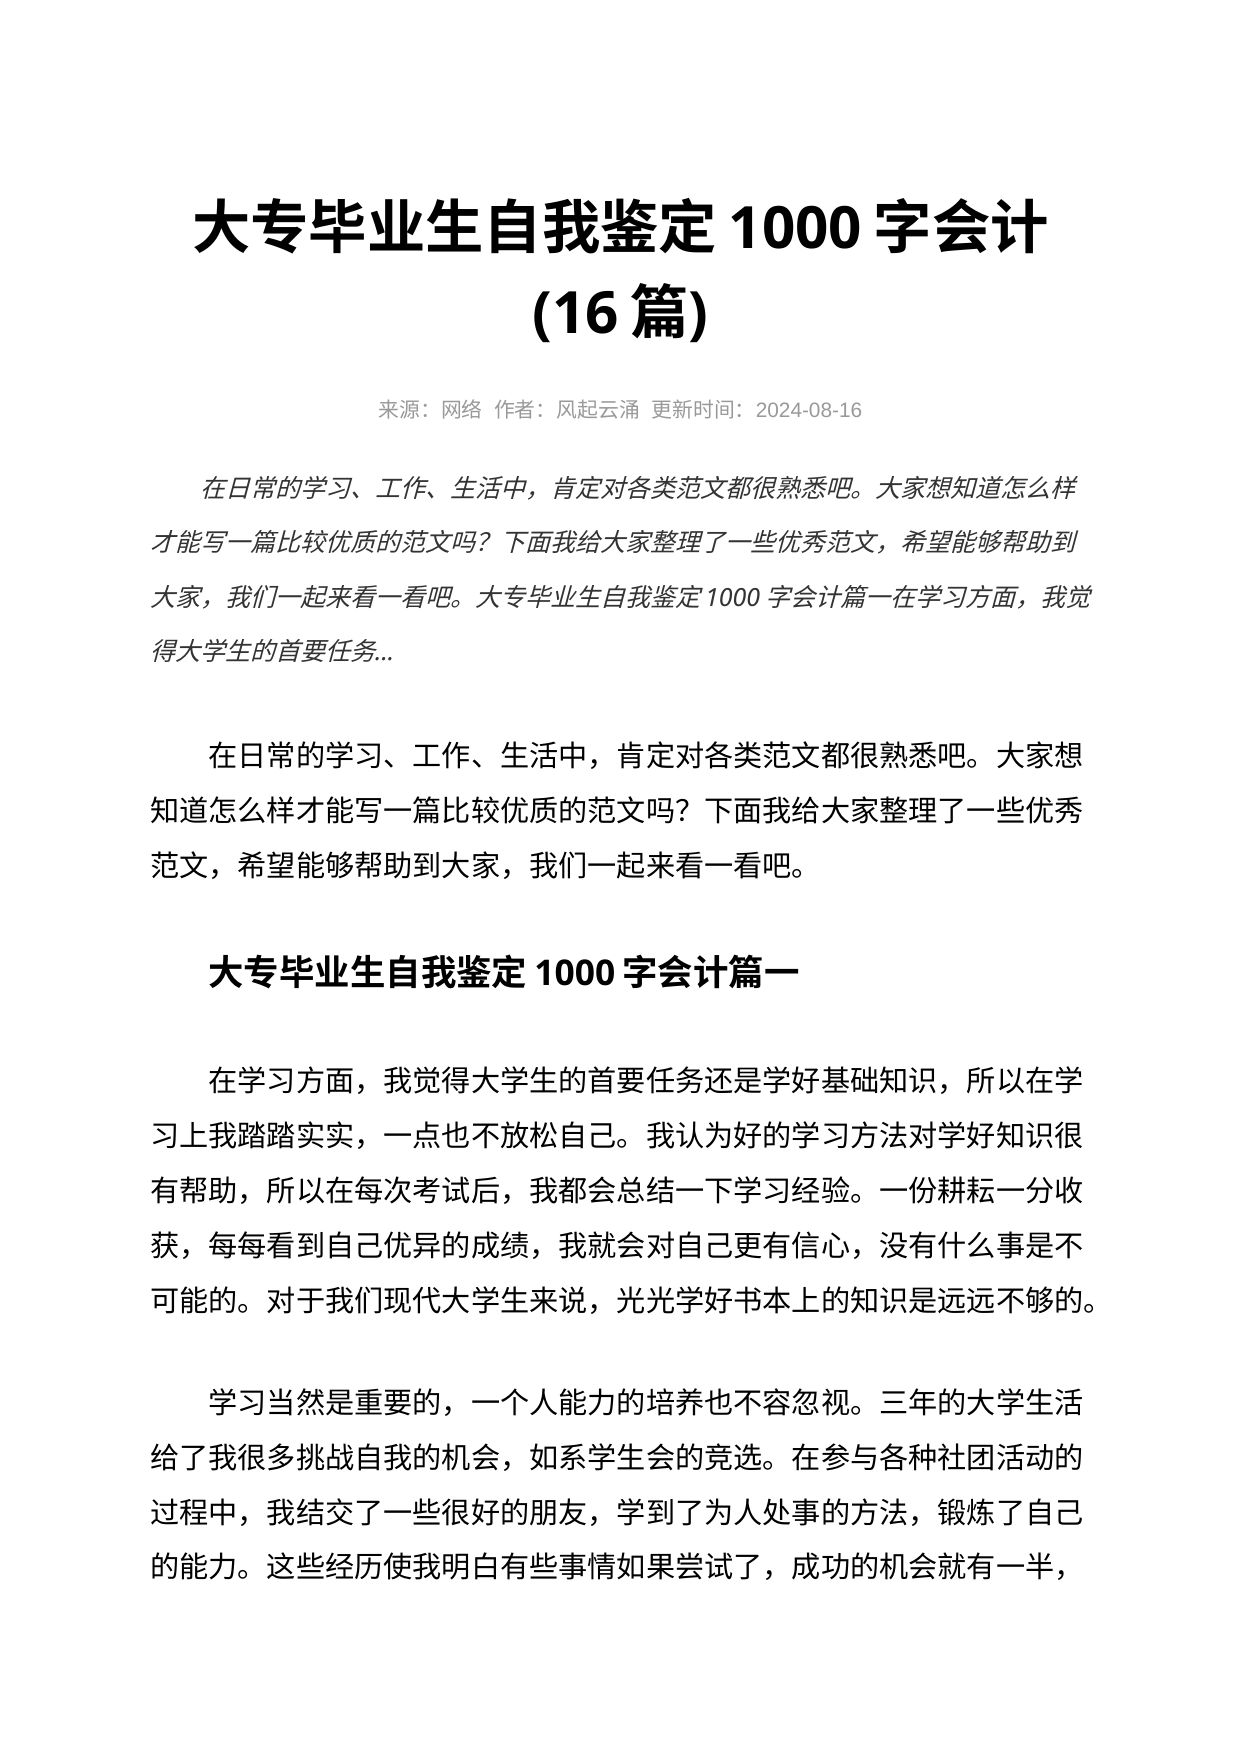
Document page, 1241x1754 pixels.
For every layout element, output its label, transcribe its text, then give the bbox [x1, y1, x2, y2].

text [150, 1379, 1090, 1586]
text 在学习方面，我觉得大学生的首要任务还是学好基础知识，所以在学习上我踏踏实实，一点也不放松自己。我认为好的学习方法对学好知识很有帮助，所以在每次考试后，我都会总结一下学习经验。一份耕耘一分收获，每每看到自己优异的成绩，我就会对自己更有信心，没有什么事是不可能的。对于我们现代大学生来说，光光学好书本上的知识是远远不够的。 [150, 1058, 1090, 1320]
text 在日常的学习、工作、生活中，肯定对各类范文都很熟悉吧。大家想知道怎么样才能写一篇比较优质的范文吗？下面我给大家整理了一些优秀范文，希望能够帮助到大家，我们一起来看一看吧。大专毕业生自我鉴定1000字会计篇一在学习方面，我觉得大学生的首要任务... [150, 468, 1090, 668]
text 在日常的学习、工作、生活中，肯定对各类范文都很熟悉吧。大家想知道怎么样才能写一篇比较优质的范文吗？下面我给大家整理了一些优秀范文，希望能够帮助到大家，我们一起来看一看吧。 [150, 733, 1090, 885]
text 来源：网络 作者：风起云涌 更新时间：2024-08-16 [150, 398, 1090, 422]
subtitle 大专毕业生自我鉴定1000字会计(16篇) [150, 181, 1090, 351]
text 大专毕业生自我鉴定1000字会计篇一 [150, 944, 1090, 996]
